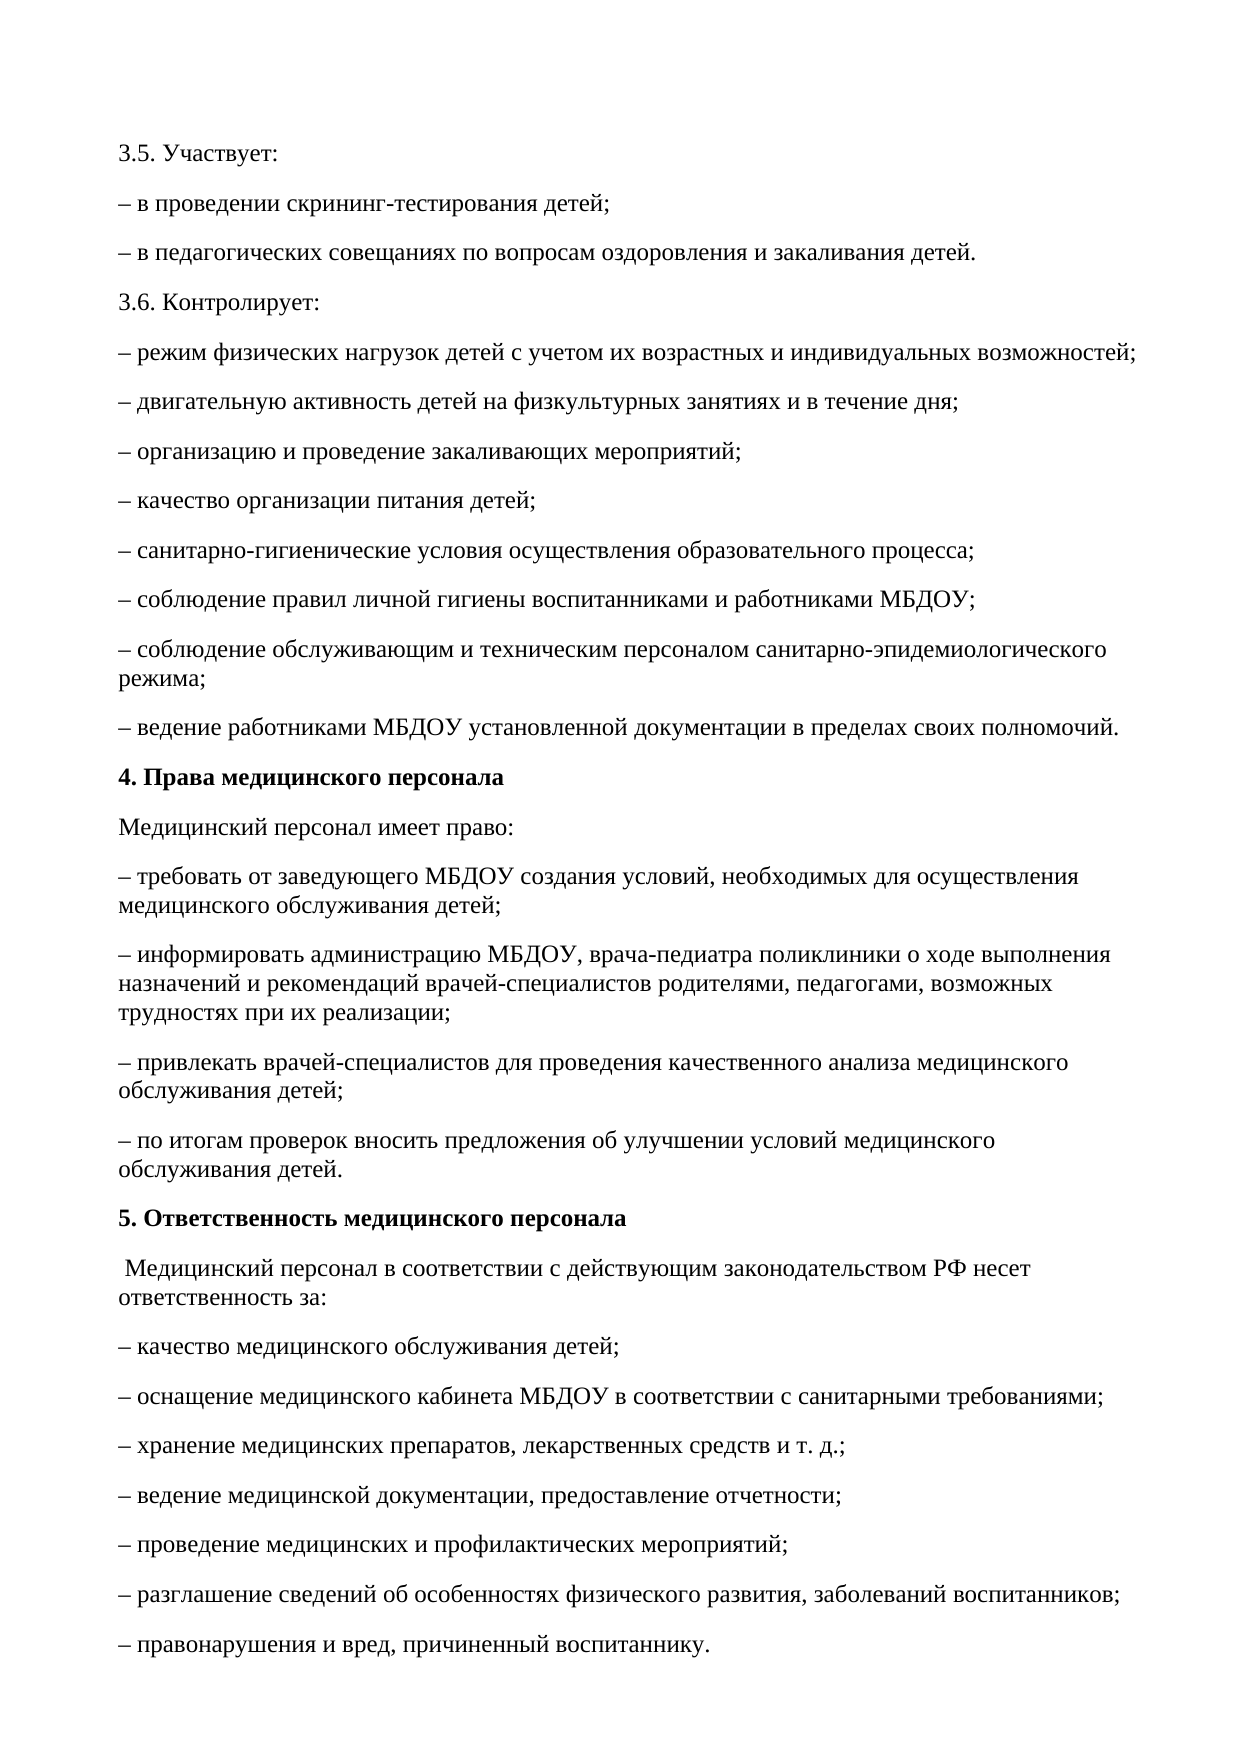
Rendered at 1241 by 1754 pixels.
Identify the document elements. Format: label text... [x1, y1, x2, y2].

text – качество организации питания детей; [118, 485, 1152, 514]
text – качество медицинского обслуживания детей; [118, 1331, 1152, 1360]
text – оснащение медицинского кабинета МБДОУ в соответствии с санитарными требованиями; [118, 1381, 1152, 1409]
text – организацию и проведение закаливающих мероприятий; [118, 436, 1152, 464]
text – хранение медицинских препаратов, лекарственных средств и т. д.; [118, 1430, 1152, 1459]
text – соблюдение обслуживающим и техническим персоналом санитарно-эпидемиологического режима; [118, 634, 1152, 692]
text – требовать от заведующего МБДОУ создания условий, необходимых для осуществления медицинского обслуживания детей; [118, 861, 1152, 919]
text – правонарушения и вред, причиненный воспитаннику. [118, 1629, 1152, 1657]
text 4. Права медицинского персонала [118, 762, 1152, 791]
text – ведение медицинской документации, предоставление отчетности; [118, 1480, 1152, 1509]
text – санитарно-гигиенические условия осуществления образовательного процесса; [118, 535, 1152, 564]
text Медицинский персонал имеет право: [118, 812, 1152, 840]
text – режим физических нагрузок детей с учетом их возрастных и индивидуальных возможностей; [118, 337, 1152, 365]
text 5. Ответственность медицинского персонала [118, 1203, 1152, 1232]
text 3.5. Участвует: [118, 138, 1152, 167]
text – двигательную активность детей на физкультурных занятиях и в течение дня; [118, 386, 1152, 415]
text – ведение работниками МБДОУ установленной документации в пределах своих полномочий. [118, 712, 1152, 741]
text – привлекать врачей-специалистов для проведения качественного анализа медицинского обслуживания детей; [118, 1047, 1152, 1104]
text – проведение медицинских и профилактических мероприятий; [118, 1529, 1152, 1558]
text – соблюдение правил личной гигиены воспитанниками и работниками МБДОУ; [118, 584, 1152, 613]
text – разглашение сведений об особенностях физического развития, заболеваний воспитанников; [118, 1579, 1152, 1608]
text Медицинский персонал в соответствии с действующим законодательством РФ несет ответственность за: [118, 1253, 1152, 1310]
text – по итогам проверок вносить предложения об улучшении условий медицинского обслуживания детей. [118, 1125, 1152, 1182]
text – в педагогических совещаниях по вопросам оздоровления и закаливания детей. [118, 237, 1152, 266]
text 3.6. Контролирует: [118, 287, 1152, 316]
text – информировать администрацию МБДОУ, врача-педиатра поликлиники о ходе выполнения назначений и рекомендаций врачей-специалистов родителями, педагогами, возможных трудностях при их реализации; [118, 939, 1152, 1026]
text – в проведении скрининг-тестирования детей; [118, 188, 1152, 217]
